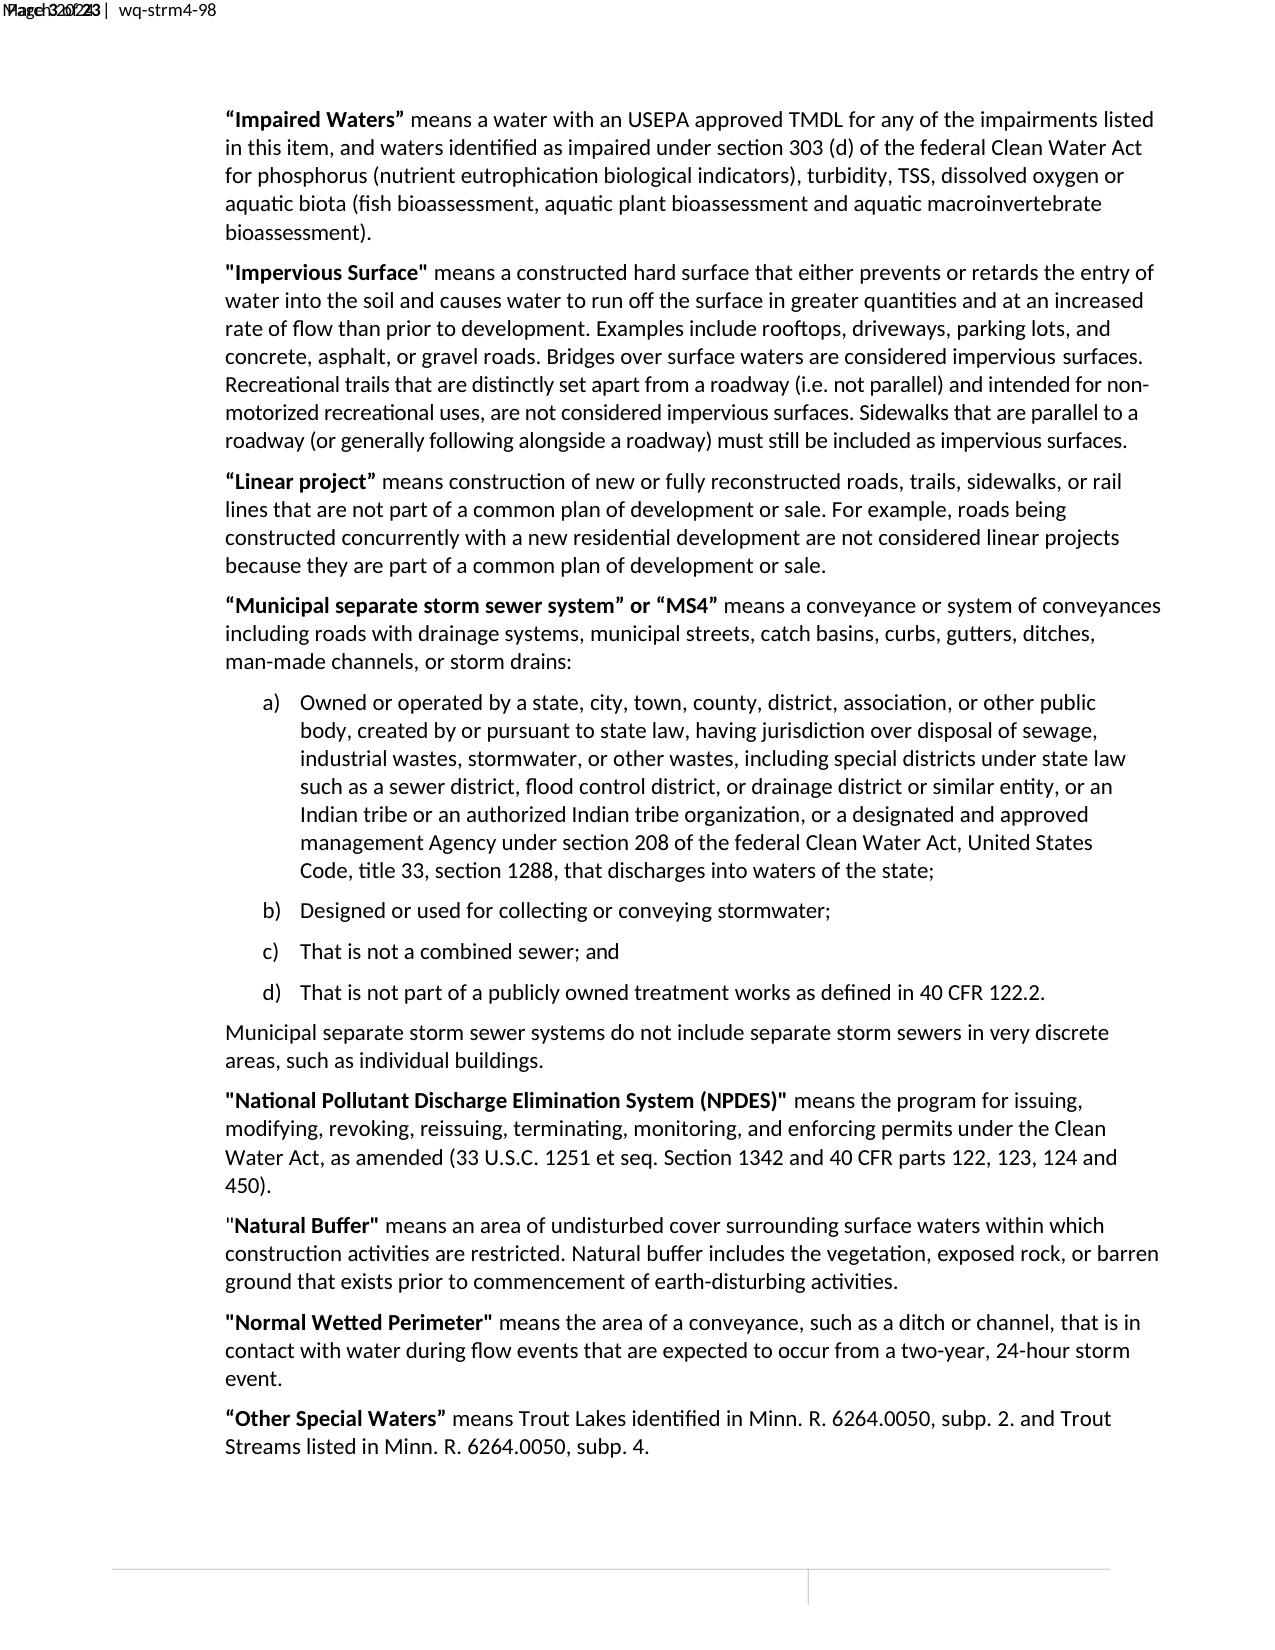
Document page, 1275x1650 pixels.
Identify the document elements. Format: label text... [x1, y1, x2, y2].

text “Linear project” means construction of new or fully reconstructed roads, trails, sidewalks, or rail lines that are not part of a common plan of development or sale. For example, roads being constructed concurrently with a new residential development are not considered linear projects because they are part of a common plan of development or sale. [225, 467, 1139, 579]
text 450). [225, 1171, 1177, 1199]
list Designed or used for collecting or conveying stormwater; [262, 897, 1177, 924]
list That is not a combined sewer; and [262, 937, 1177, 965]
text “Other Special Waters” means Trout Lakes identified in Minn. R. 6264.0050, subp. 2. and Trout Streams listed in Minn. R. 6264.0050, subp. 4. [225, 1404, 1177, 1460]
list That is not part of a publicly owned treatment works as defined in 40 CFR 122.2. [262, 978, 1177, 1006]
text "Impervious Surface" means a constructed hard surface that either prevents or retards the entry of water into the soil and causes water to run off the surface in greater quantities and at an increased rate of flow than prior to development. Examples include rooftops, driveways, parking lots, and concrete, asphalt, or gravel roads. Bridges over surface waters are considered impervious surfaces. Recreational trails that are distinctly set apart from a roadway (i.e. not parallel) and intended for non-motorized recreational uses, are not considered impervious surfaces. Sidewalks that are parallel to a roadway (or generally following alongside a roadway) must still be included as impervious surfaces. [225, 258, 1156, 454]
text “Municipal separate storm sewer system” or “MS4” means a conveyance or system of conveyances including roads with drainage systems, municipal streets, catch basins, curbs, gutters, ditches, [225, 591, 1177, 647]
text “Impaired Waters” means a water with an USEPA approved TMDL for any of the impairments listed in this item, and waters identified as impaired under section 303 (d) of the federal Clean Water Act for phosphorus (nutrient eutrophication biological indicators), turbidity, TSS, dissolved oxygen or aquatic biota (fish bioassessment, aquatic plant bioassessment and aquatic macroinvertebrate bioassessment). [225, 106, 1156, 246]
text "Natural Buffer" means an area of undisturbed cover surrounding surface waters within which construction activities are restricted. Natural buffer includes the vegetation, exposed rock, or barren ground that exists prior to commencement of earth-disturbing activities. [225, 1211, 1177, 1295]
text "Normal Wetted Perimeter" means the area of a conveyance, such as a ditch or channel, that is in contact with water during flow events that are expected to occur from a two-year, 24-hour storm event. [225, 1308, 1177, 1392]
list Owned or operated by a state, city, town, county, district, association, or other public body, created by or pursuant to state law, having jurisdiction over disposal of sewage, industrial wastes, stormwater, or other wastes, including special districts under state law such as a sewer district, flood control district, or drainage district or similar entity, or an Indian tribe or an authorized Indian tribe organization, or a designated and approved management Agency under section 208 of the federal Clean Water Act, United States Code, title 33, section 1288, that discharges into waters of the state; [262, 688, 1150, 884]
text Municipal separate storm sewer systems do not include separate storm sewers in very discrete areas, such as individual buildings. [225, 1018, 1139, 1074]
text "National Pollutant Discharge Elimination System (NPDES)" means the program for issuing, modifying, revoking, reissuing, terminating, monitoring, and enforcing permits under the Clean Water Act, as amended (33 U.S.C. 1251 et seq. Section 1342 and 40 CFR parts 122, 123, 124 and [225, 1087, 1139, 1171]
text man-made channels, or storm drains: [225, 647, 1177, 675]
